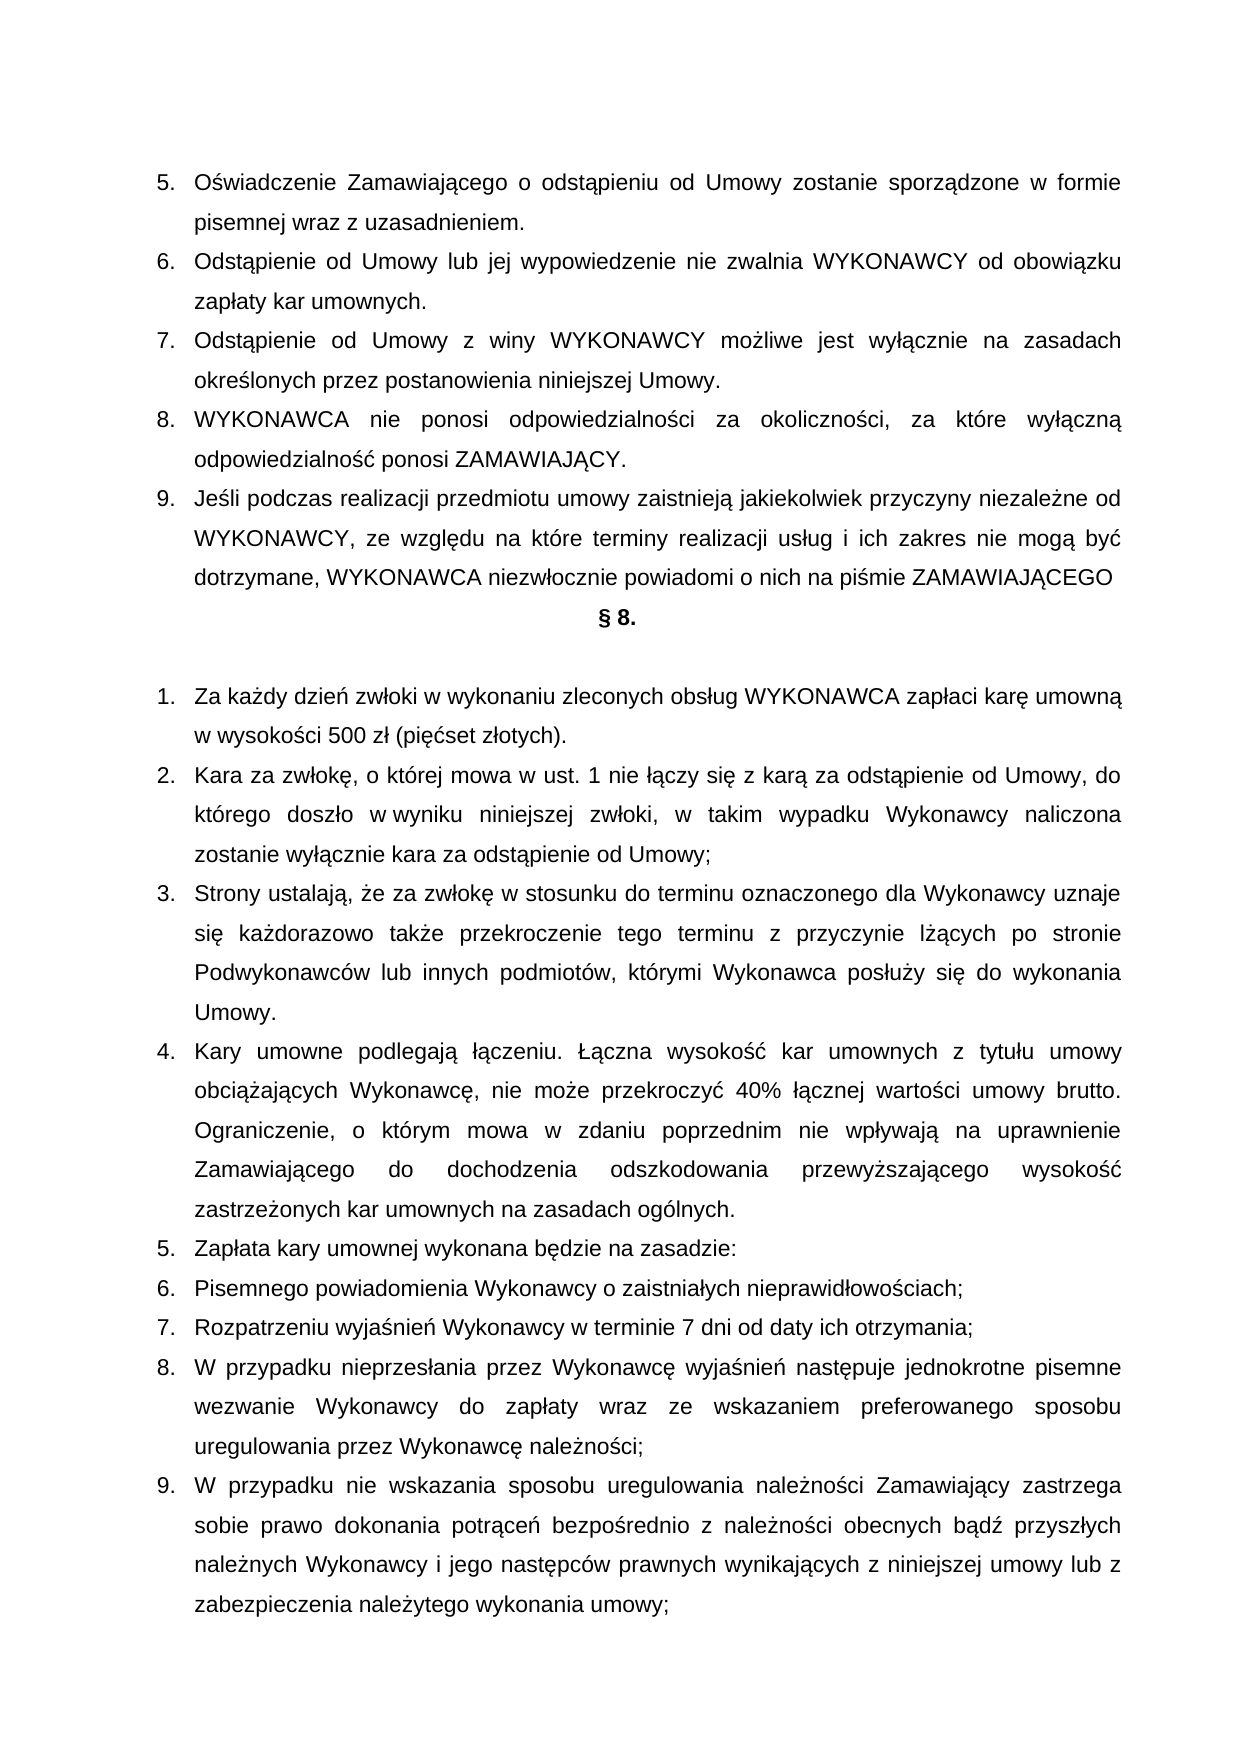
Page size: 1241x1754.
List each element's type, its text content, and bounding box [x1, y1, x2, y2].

list Rozpatrzeniu wyjaśnień Wykonawcy w terminie 7 dni od daty ich otrzymania; [157, 1314, 1122, 1341]
list Kary umowne podlegają łączeniu. Łączna wysokość kar umownych z tytułu umowy obciążających Wykonawcę, nie może przekroczyć 40% łącznej wartości umowy brutto. Ograniczenie, o którym mowa w zdaniu poprzednim nie wpływają na uprawnienie Zamawiającego do dochodzenia odszkodowania przewyższającego wysokość zastrzeżonych kar umownych na zasadach ogólnych. [157, 1038, 1122, 1222]
text § 8. [112, 604, 1122, 630]
list Odstąpienie od Umowy z winy WYKONAWCY możliwe jest wyłącznie na zasadach określonych przez postanowienia niniejszej Umowy. [156, 327, 1122, 393]
list Zapłata kary umownej wykonana będzie na zasadzie: [157, 1235, 1122, 1262]
list Jeśli podczas realizacji przedmiotu umowy zaistnieją jakiekolwiek przyczyny niezależne od WYKONAWCY, ze względu na które terminy realizacji usług i ich zakres nie mogą być dotrzymane, WYKONAWCA niezwłocznie powiadomi o nich na piśmie ZAMAWIAJĄCEGO [156, 485, 1122, 591]
list Strony ustalają, że za zwłokę w stosunku do terminu oznaczonego dla Wykonawcy uznaje się każdorazowo także przekroczenie tego terminu z przyczynie lżących po stronie Podwykonawców lub innych podmiotów, którymi Wykonawca posłuży się do wykonania Umowy. [157, 880, 1122, 1025]
list W przypadku nieprzesłania przez Wykonawcę wyjaśnień następuje jednokrotne pisemne wezwanie Wykonawcy do zapłaty wraz ze wskazaniem preferowanego sposobu uregulowania przez Wykonawcę należności; [157, 1354, 1122, 1459]
list Pisemnego powiadomienia Wykonawcy o zaistniałych nieprawidłowościach; [157, 1275, 1122, 1301]
list Oświadczenie Zamawiającego o odstąpieniu od Umowy zostanie sporządzone w formie pisemnej wraz z uzasadnieniem. [156, 169, 1122, 235]
list Za każdy dzień zwłoki w wykonaniu zleconych obsług WYKONAWCA zapłaci karę umowną w wysokości 500 zł (pięćset złotych). [157, 683, 1122, 748]
list WYKONAWCA nie ponosi odpowiedzialności za okoliczności, za które wyłączną odpowiedzialność ponosi ZAMAWIAJĄCY. [156, 406, 1122, 472]
list W przypadku nie wskazania sposobu uregulowania należności Zamawiający zastrzega sobie prawo dokonania potrąceń bezpośrednio z należności obecnych bądź przyszłych należnych Wykonawcy i jego następców prawnych wynikających z niniejszej umowy lub z zabezpieczenia należytego wykonania umowy; [157, 1472, 1122, 1617]
list Kara za zwłokę, o której mowa w ust. 1 nie łączy się z karą za odstąpienie od Umowy, do którego doszło w wyniku niniejszej zwłoki, w takim wypadku Wykonawcy naliczona zostanie wyłącznie kara za odstąpienie od Umowy; [157, 762, 1122, 867]
list Odstąpienie od Umowy lub jej wypowiedzenie nie zwalnia WYKONAWCY od obowiązku zapłaty kar umownych. [156, 248, 1122, 314]
